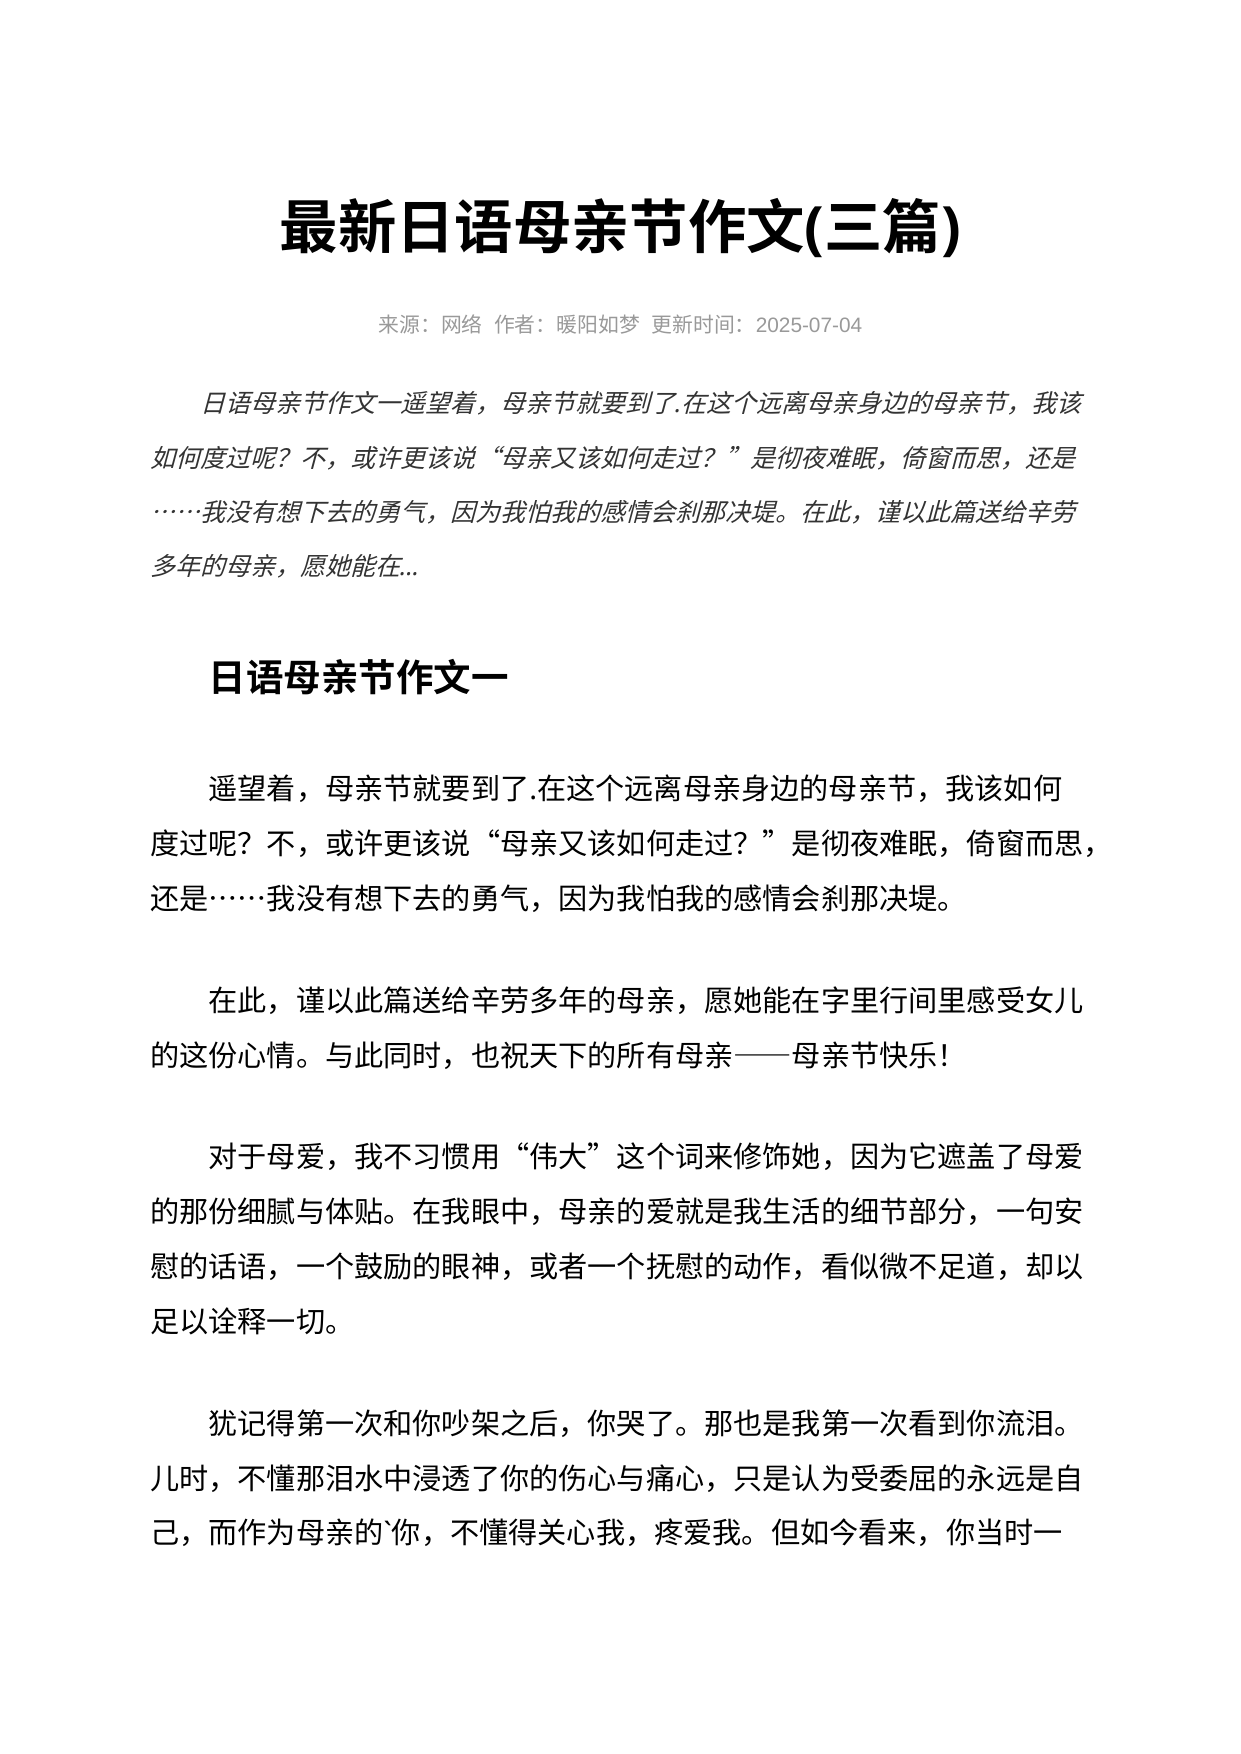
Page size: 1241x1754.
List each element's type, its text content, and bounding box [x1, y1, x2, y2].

text 在此，谨以此篇送给辛劳多年的母亲，愿她能在字里行间里感受女儿的这份心情。与此同时，也祝天下的所有母亲——母亲节快乐！ [150, 977, 1090, 1074]
subtitle 最新日语母亲节作文(三篇) [150, 181, 1090, 266]
text 日语母亲节作文一 [150, 648, 1090, 702]
text 遥望着，母亲节就要到了.在这个远离母亲身边的母亲节，我该如何度过呢？不，或许更该说“母亲又该如何走过？”是彻夜难眠，倚窗而思，还是……我没有想下去的勇气，因为我怕我的感情会刹那决堤。 [150, 766, 1090, 918]
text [150, 1400, 1090, 1552]
text 日语母亲节作文一遥望着，母亲节就要到了.在这个远离母亲身边的母亲节，我该如何度过呢？不，或许更该说“母亲又该如何走过？”是彻夜难眠，倚窗而思，还是……我没有想下去的勇气，因为我怕我的感情会刹那决堤。在此，谨以此篇送给辛劳多年的母亲，愿她能在... [150, 384, 1090, 583]
text 来源：网络 作者：暖阳如梦 更新时间：2025-07-04 [150, 313, 1090, 337]
text 对于母爱，我不习惯用“伟大”这个词来修饰她，因为它遮盖了母爱的那份细腻与体贴。在我眼中，母亲的爱就是我生活的细节部分，一句安慰的话语，一个鼓励的眼神，或者一个抚慰的动作，看似微不足道，却以足以诠释一切。 [150, 1134, 1090, 1341]
